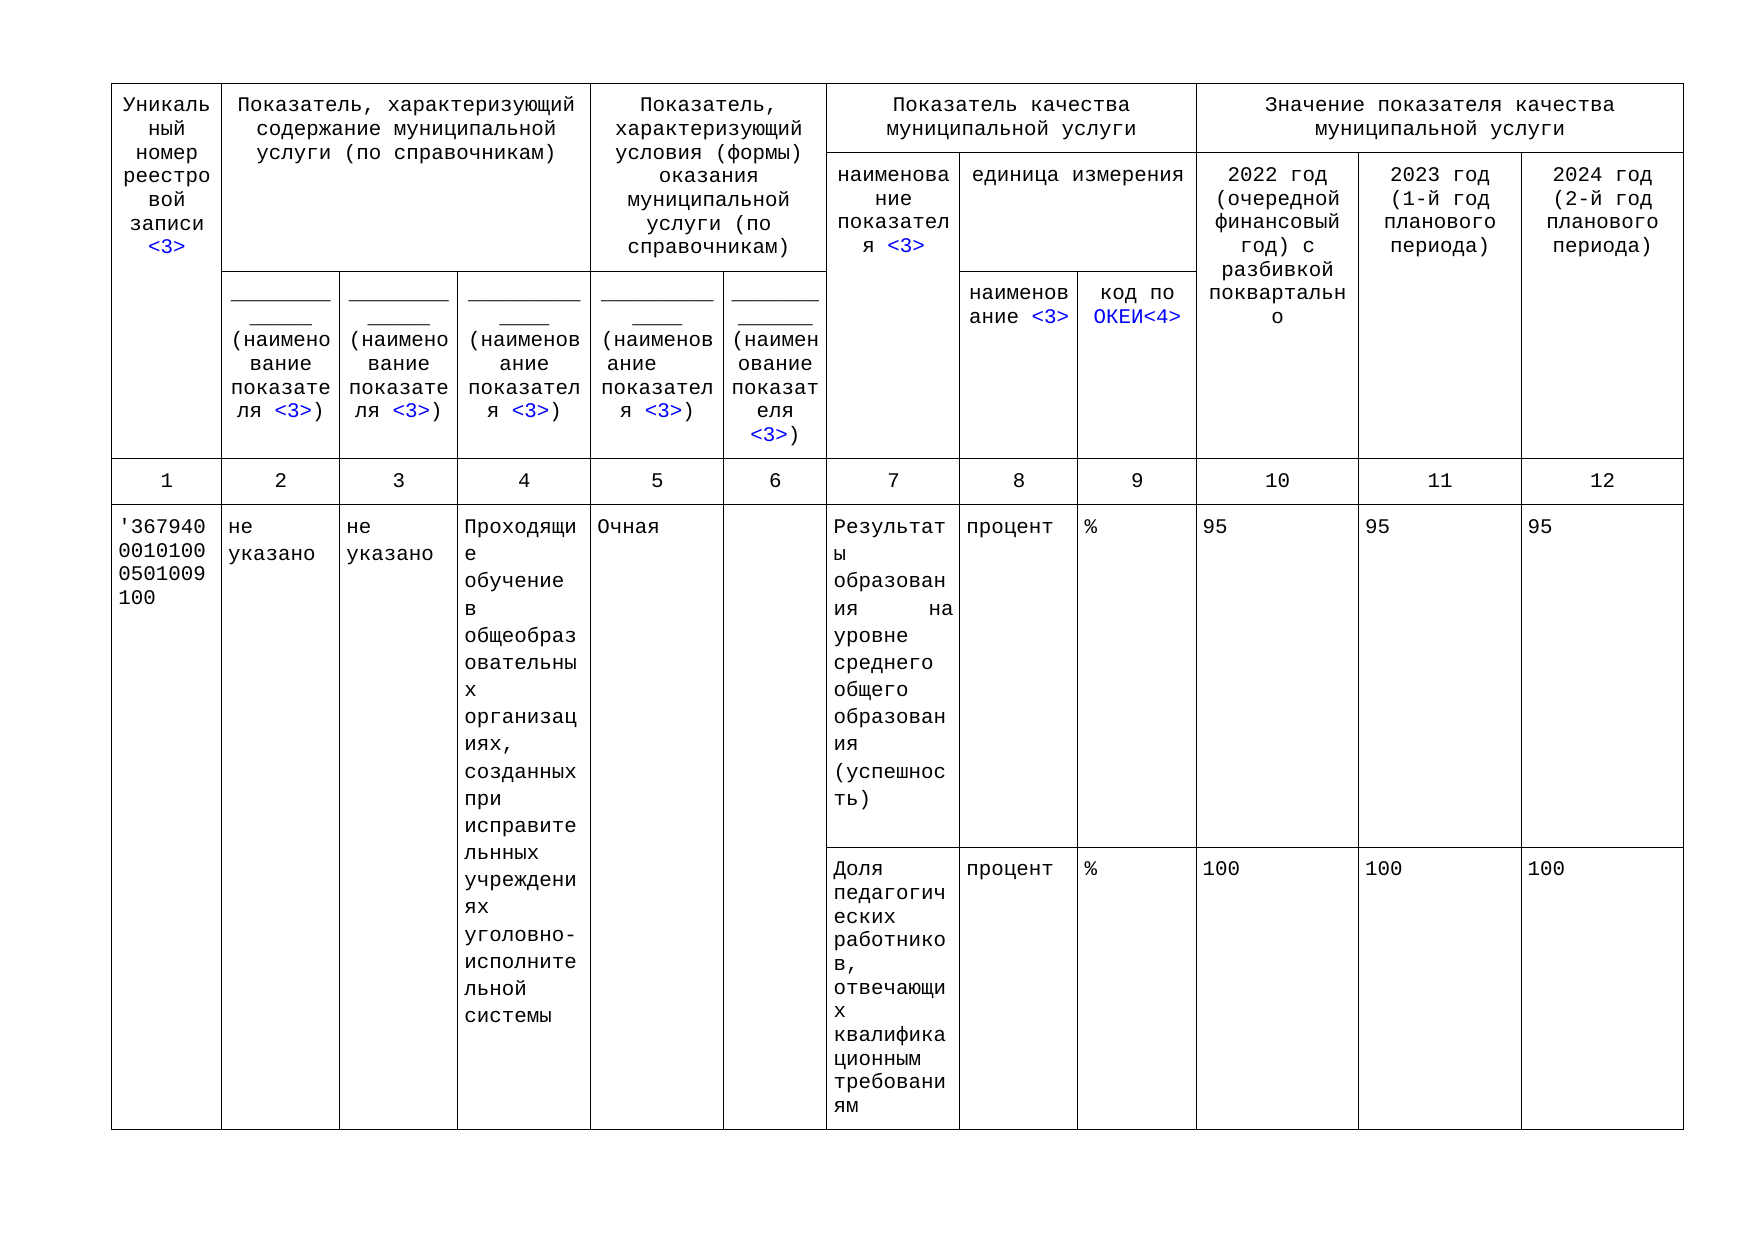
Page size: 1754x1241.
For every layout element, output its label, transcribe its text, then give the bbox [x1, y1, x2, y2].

table_cell Доля педагогических работников, отвечающих квалификационным требованиям [827, 848, 959, 1129]
table_cell 6 [724, 459, 826, 504]
table_cell 10 [1197, 459, 1358, 504]
table_cell _____________ (наименование показателя <3>) [724, 272, 826, 458]
table_cell 100 [1359, 848, 1521, 1129]
table_cell 95 [1522, 505, 1683, 847]
table_cell единица измерения [960, 153, 1196, 271]
table_cell _____________ (наименование показателя <3>) [458, 272, 590, 458]
table_cell 1 [112, 459, 221, 504]
table_cell наименование <3> [960, 272, 1077, 458]
table_cell 2022 год (очередной финансовый год) с разбивкой поквартально [1197, 153, 1358, 458]
table_cell 7 [827, 459, 959, 504]
table_cell Результаты образования на уровне среднего общего образования (успешность) [827, 505, 959, 847]
table_cell 2 [222, 459, 339, 504]
table_cell 100 [1197, 848, 1358, 1129]
table_cell % [1078, 848, 1196, 1129]
table_cell Проходящие обучение в общеобразовательных организациях, созданных при исправительнных учреждениях уголовно-исполнительной системы [458, 505, 590, 1129]
table_cell 3 [340, 459, 457, 504]
table_header Показатель, характеризующий условия (формы) оказания муниципальной услуги (по справочникам) [591, 84, 826, 271]
table_cell Очная [591, 505, 723, 1129]
table_header Значение показателя качества муниципальной услуги [1197, 84, 1683, 152]
table_cell 8 [960, 459, 1077, 504]
table_header Показатель качества муниципальной услуги [827, 84, 1196, 152]
table_cell процент [960, 848, 1077, 1129]
table_cell не указано [340, 505, 457, 1129]
table_cell наименование показателя <3> [827, 153, 959, 458]
table_cell 100 [1522, 848, 1683, 1129]
table_cell _____________ (наименование показателя <3>) [222, 272, 339, 458]
table_cell 2024 год (2-й год планового периода) [1522, 153, 1683, 458]
table_cell '36794000101000501009100 [112, 505, 221, 1129]
table_cell _____________ (наименование показателя <3>) [591, 272, 723, 458]
table_cell 95 [1197, 505, 1358, 847]
table_cell _____________ (наименование показателя <3>) [340, 272, 457, 458]
table_cell 12 [1522, 459, 1683, 504]
table_cell 9 [1078, 459, 1196, 504]
table_cell процент [960, 505, 1077, 847]
table_cell % [1078, 505, 1196, 847]
table_cell 5 [591, 459, 723, 504]
table_cell 4 [458, 459, 590, 504]
table_cell не указано [222, 505, 339, 1129]
table_header Уникальный номер реестровой записи <3> [112, 84, 221, 458]
table_cell 11 [1359, 459, 1521, 504]
table_cell код по ОКЕИ<4> [1078, 272, 1196, 458]
table_cell 2023 год (1-й год планового периода) [1359, 153, 1521, 458]
table_cell 95 [1359, 505, 1521, 847]
table_cell [724, 505, 826, 1129]
table_header Показатель, характеризующий содержание муниципальной услуги (по справочникам) [222, 84, 590, 271]
